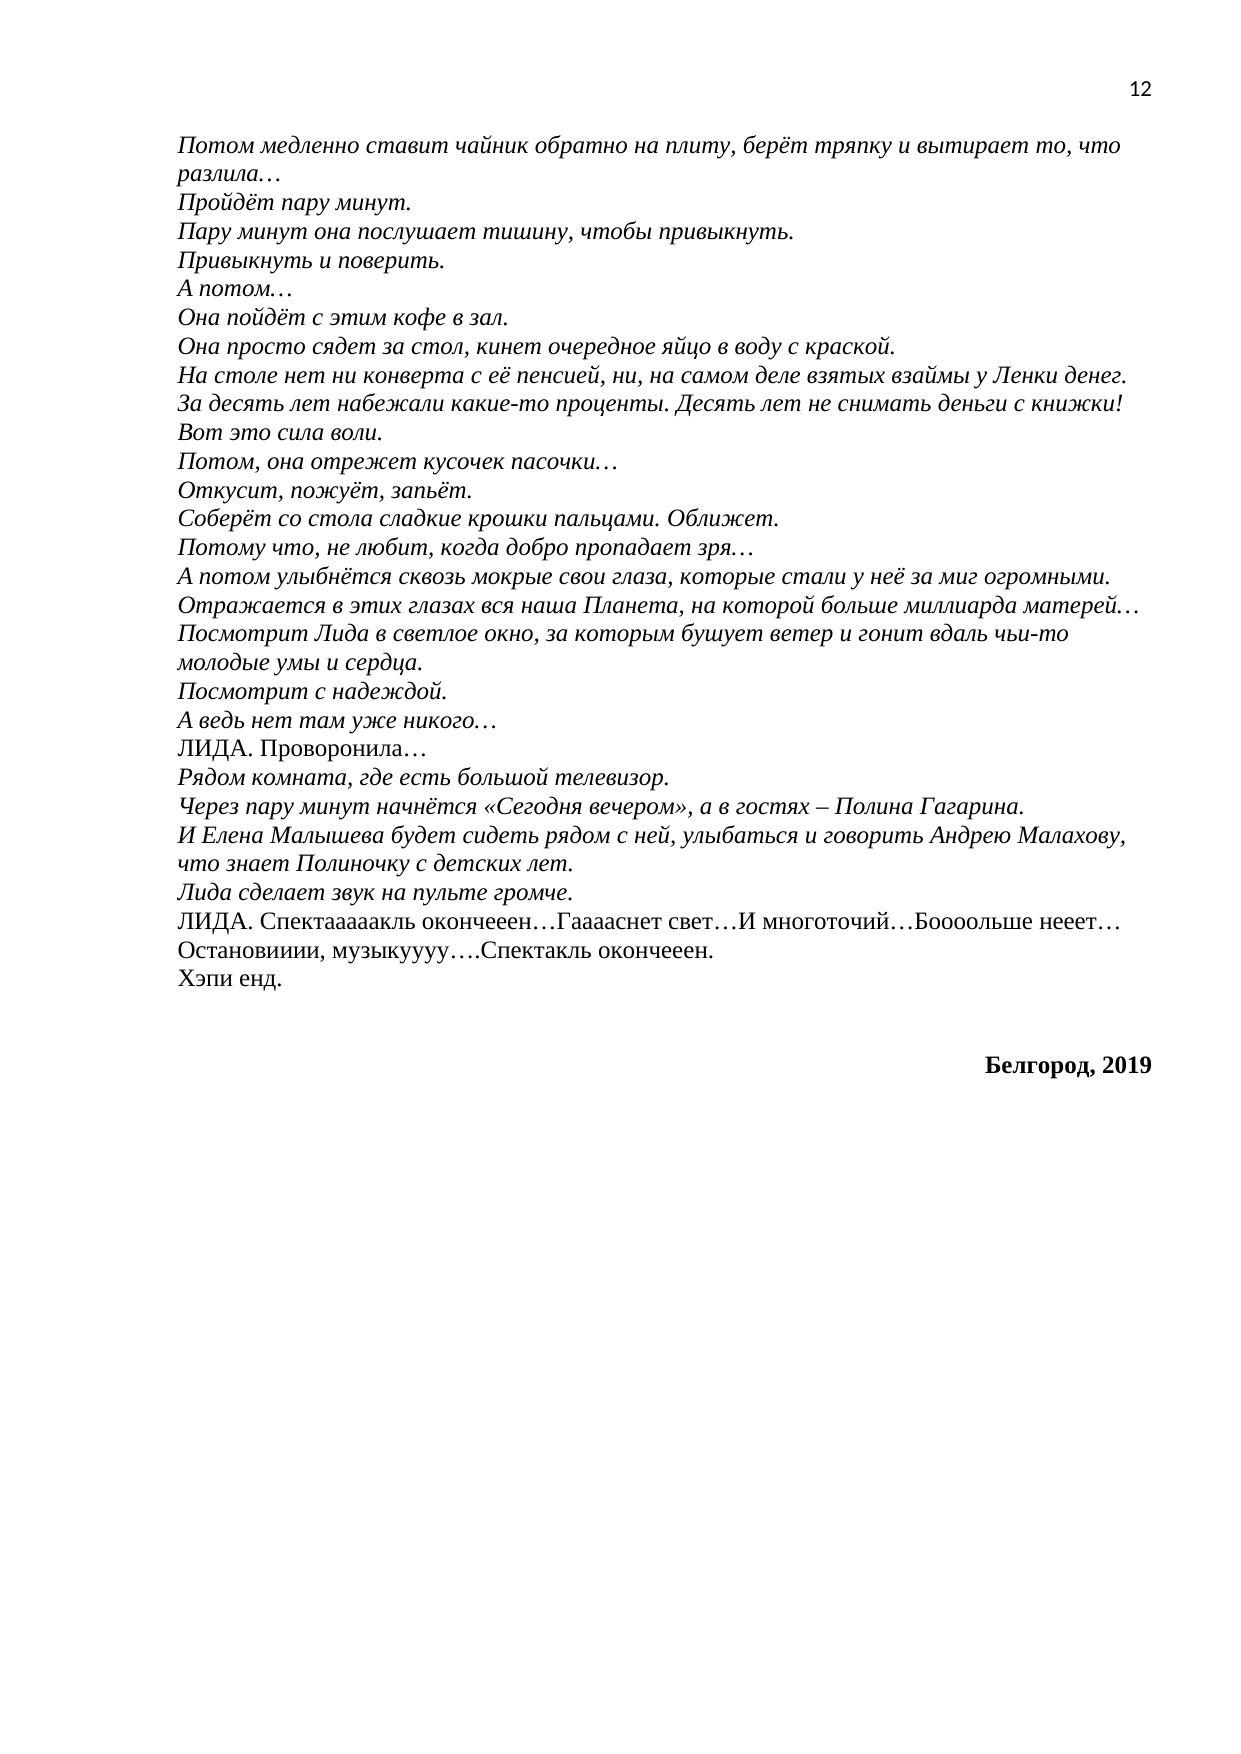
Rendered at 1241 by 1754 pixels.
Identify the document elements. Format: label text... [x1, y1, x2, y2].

text А потом улыбнётся сквозь мокрые свои глаза, которые стали у неё за миг огромными. [177, 561, 1152, 590]
text Хэпи енд. [177, 963, 1152, 992]
text Потом медленно ставит чайник обратно на плиту, берёт тряпку и вытирает то, что разлила… [177, 130, 1152, 187]
text Отражается в этих глазах вся наша Планета, на которой больше миллиарда матерей… [177, 590, 1152, 618]
text Соберёт со стола сладкие крошки пальцами. Оближет. [177, 503, 1152, 532]
text Посмотрит Лида в светлое окно, за которым бушует ветер и гонит вдаль чьи-то молодые умы и сердца. [177, 618, 1152, 676]
text Она пойдёт с этим кофе в зал. [177, 302, 1152, 331]
text А потом… [177, 273, 1152, 302]
text На столе нет ни конверта с её пенсией, ни, на самом деле взятых взаймы у Ленки денег. [177, 360, 1152, 388]
text Посмотрит с надеждой. [177, 676, 1152, 705]
text Откусит, пожуёт, запьёт. [177, 475, 1152, 503]
text Через пару минут начнётся «Сегодня вечером», а в гостях – Полина Гагарина. [177, 791, 1152, 820]
text Белгород, 2019 [177, 1050, 1152, 1078]
text Потому что, не любит, когда добро пропадает зря… [177, 532, 1152, 561]
text Привыкнуть и поверить. [177, 245, 1152, 273]
text ЛИДА. Спектааааакль окончееен…Гааааснет свет…И многоточий…Боооольше нееет…Остановииии, музыкуууу….Спектакль окончееен. [177, 906, 1152, 963]
text И Елена Малышева будет сидеть рядом с ней, улыбаться и говорить Андрею Малахову, что знает Полиночку с детских лет. [177, 820, 1152, 877]
text Лида сделает звук на пульте громче. [177, 877, 1152, 906]
text Потом, она отрежет кусочек пасочки… [177, 446, 1152, 475]
text Она просто сядет за стол, кинет очередное яйцо в воду с краской. [177, 331, 1152, 360]
text ЛИДА. Проворонила… [177, 733, 1152, 762]
text Пару минут она послушает тишину, чтобы привыкнуть. [177, 216, 1152, 245]
text А ведь нет там уже никого… [177, 705, 1152, 733]
text Пройдёт пару минут. [177, 187, 1152, 216]
text Рядом комната, где есть большой телевизор. [177, 762, 1152, 791]
text За десять лет набежали какие-то проценты. Десять лет не снимать деньги с книжки! Вот это сила воли. [177, 388, 1152, 446]
